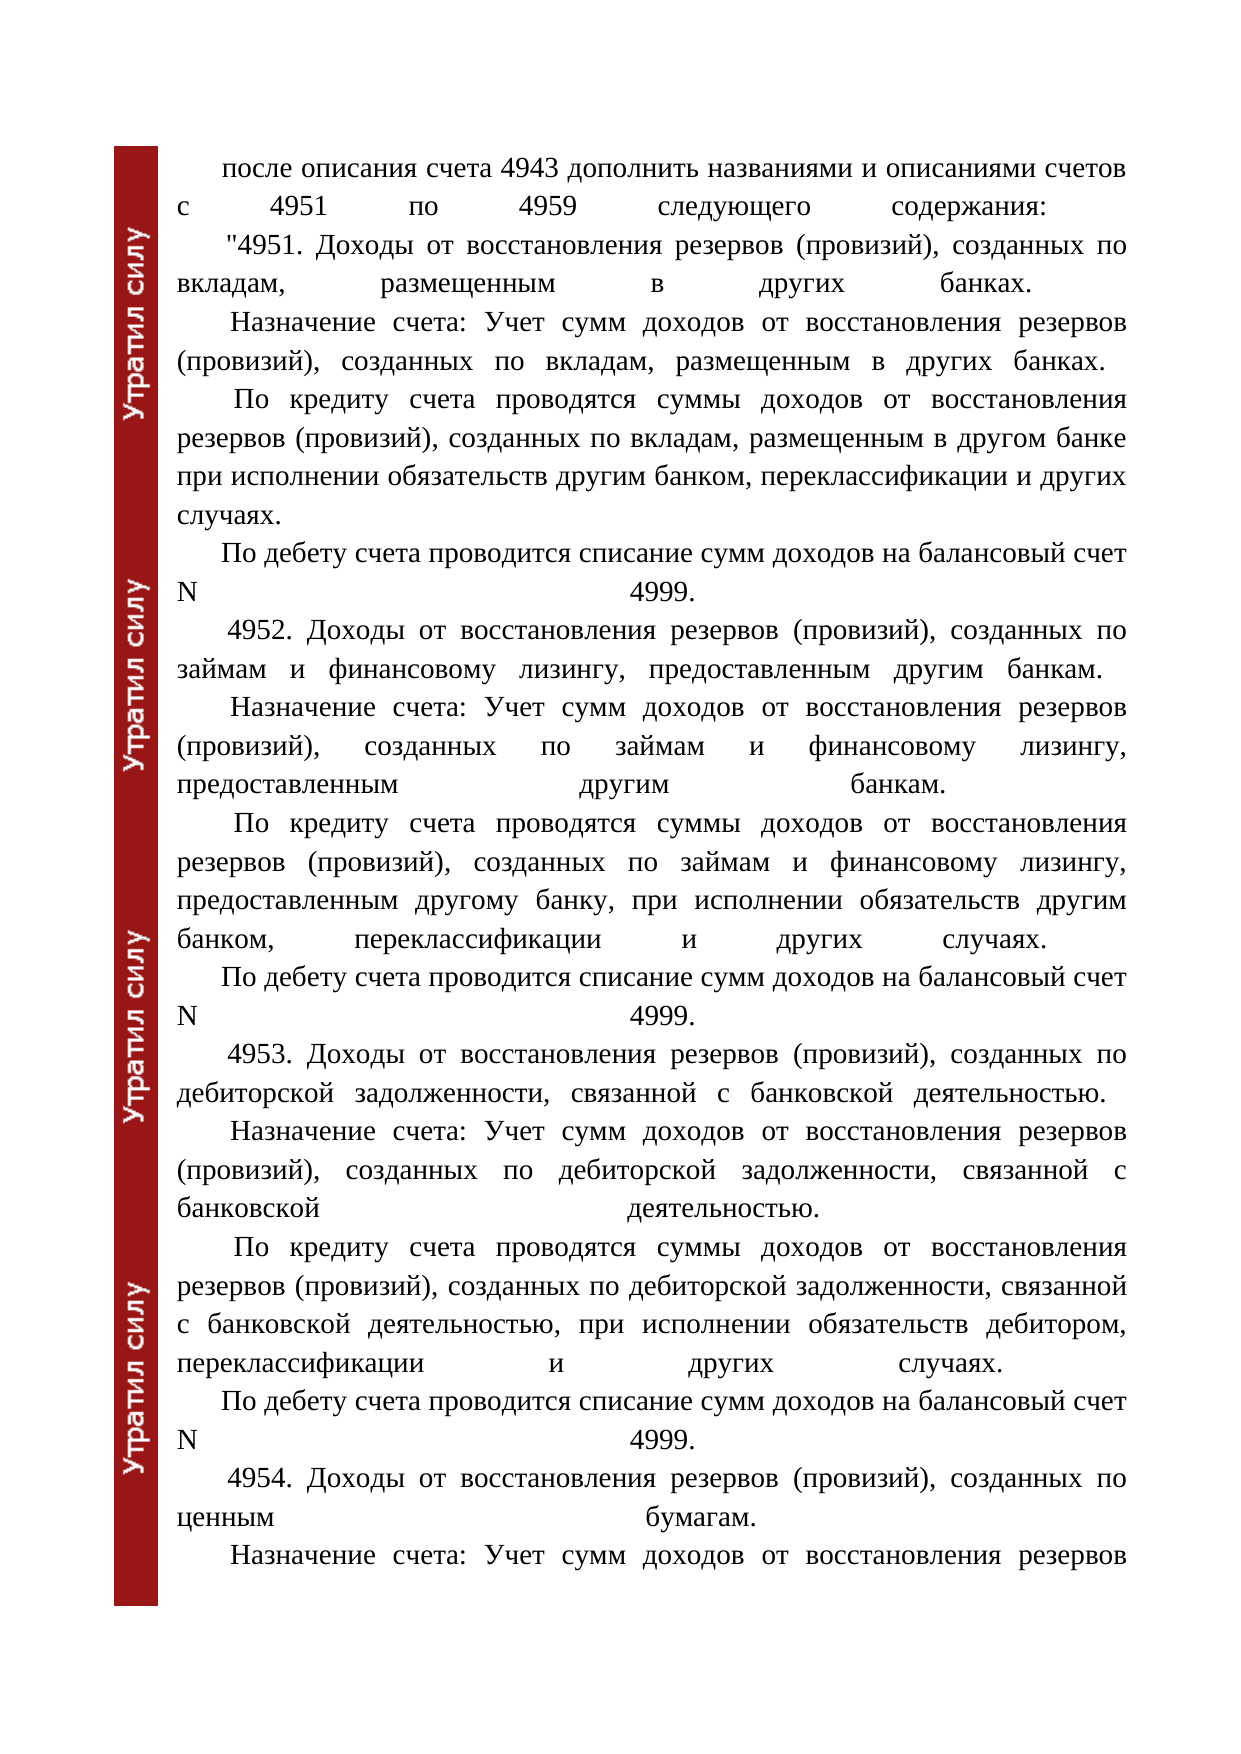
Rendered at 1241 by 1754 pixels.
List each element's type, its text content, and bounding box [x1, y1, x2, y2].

picture [114, 1571, 158, 1606]
picture [114, 146, 158, 150]
